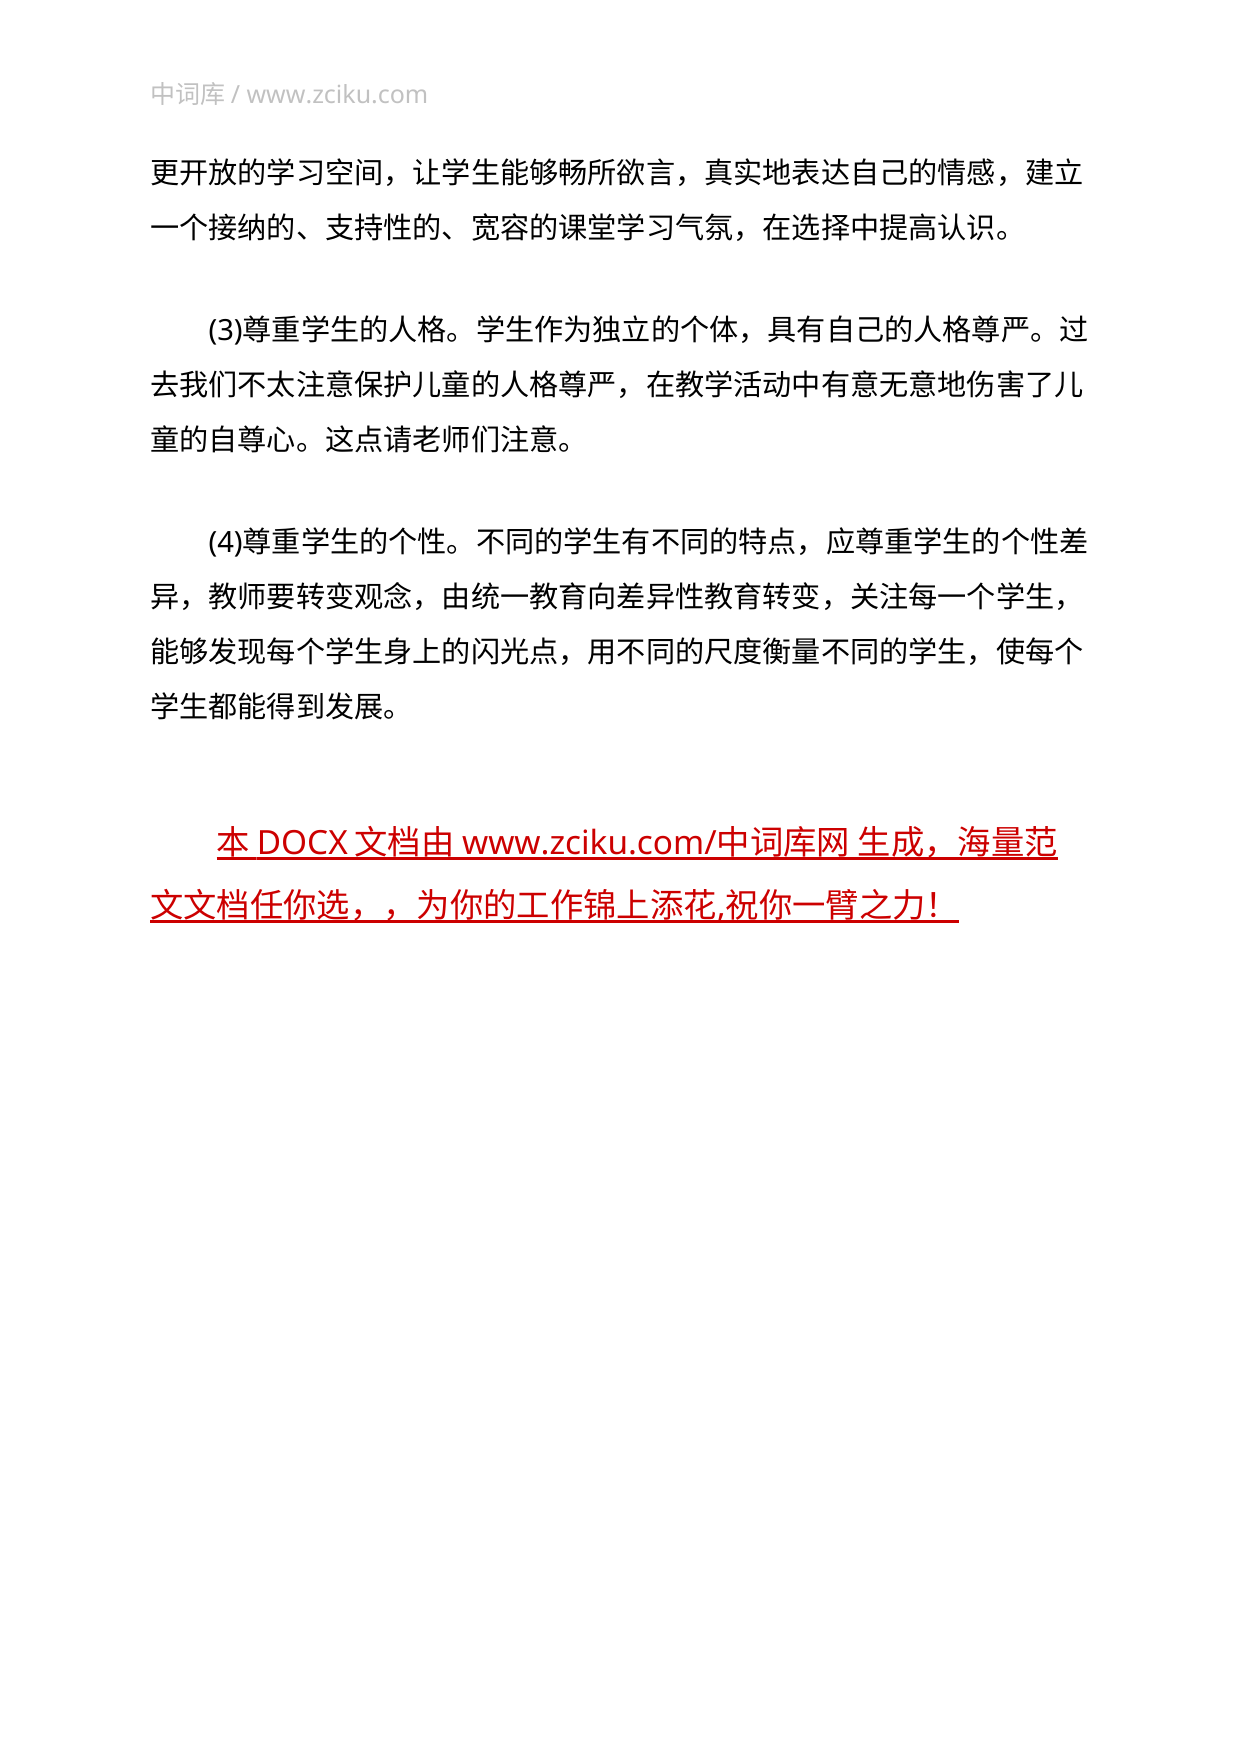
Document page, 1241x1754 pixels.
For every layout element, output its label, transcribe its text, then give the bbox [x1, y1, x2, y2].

text (4)尊重学生的个性。不同的学生有不同的特点，应尊重学生的个性差异，教师要转变观念，由统一教育向差异性教育转变，关注每一个学生，能够发现每个学生身上的闪光点，用不同的尺度衡量不同的学生，使每个学生都能得到发展。 [150, 518, 1090, 725]
text (3)尊重学生的人格。学生作为独立的个体，具有自己的人格尊严。过去我们不太注意保护儿童的人格尊严，在教学活动中有意无意地伤害了儿童的自尊心。这点请老师们注意。 [150, 307, 1090, 459]
text 本DOCX文档由 www.zciku.com/中词库网 生成，海量范文文档任你选，，为你的工作锦上添花,祝你一臂之力！ [150, 816, 1090, 927]
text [150, 150, 1090, 247]
